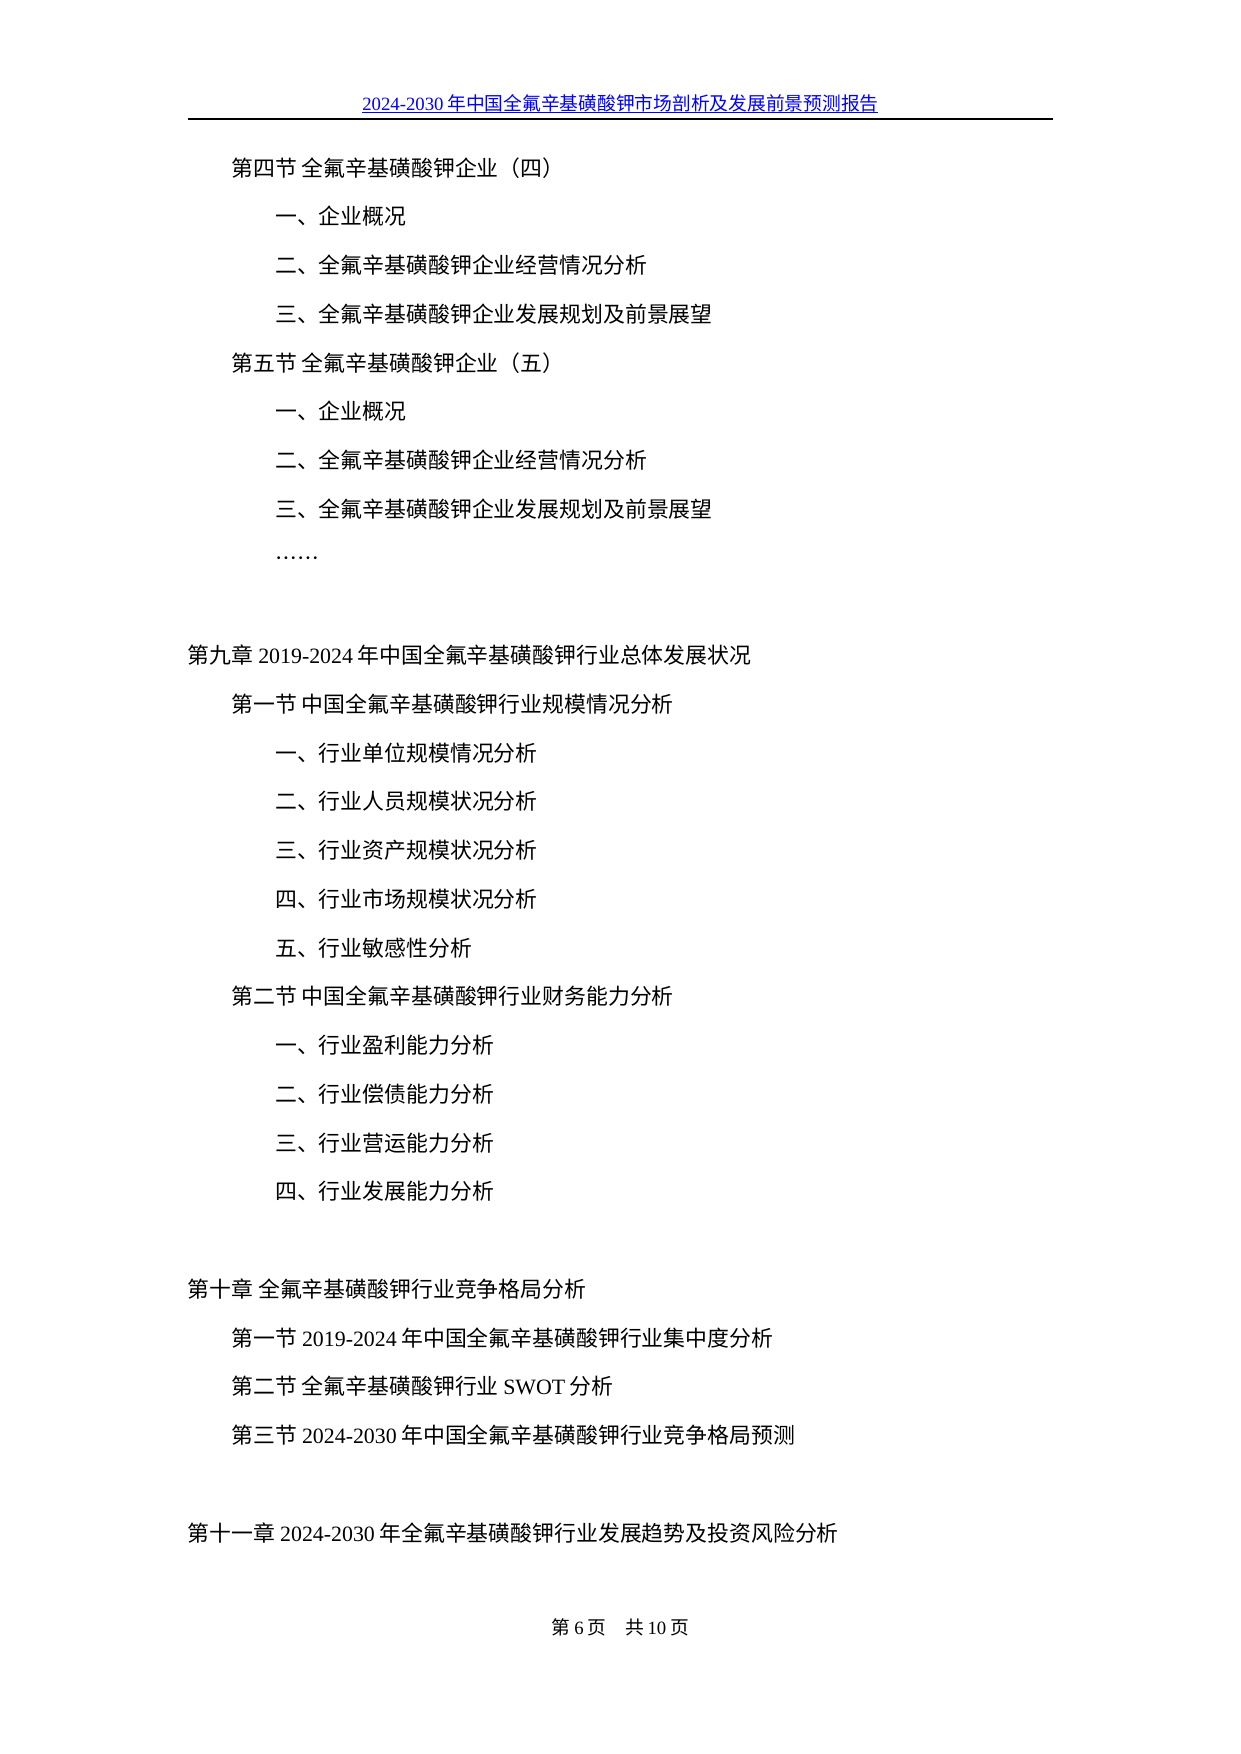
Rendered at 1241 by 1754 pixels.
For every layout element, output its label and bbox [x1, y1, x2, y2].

text [187, 150, 1053, 1548]
